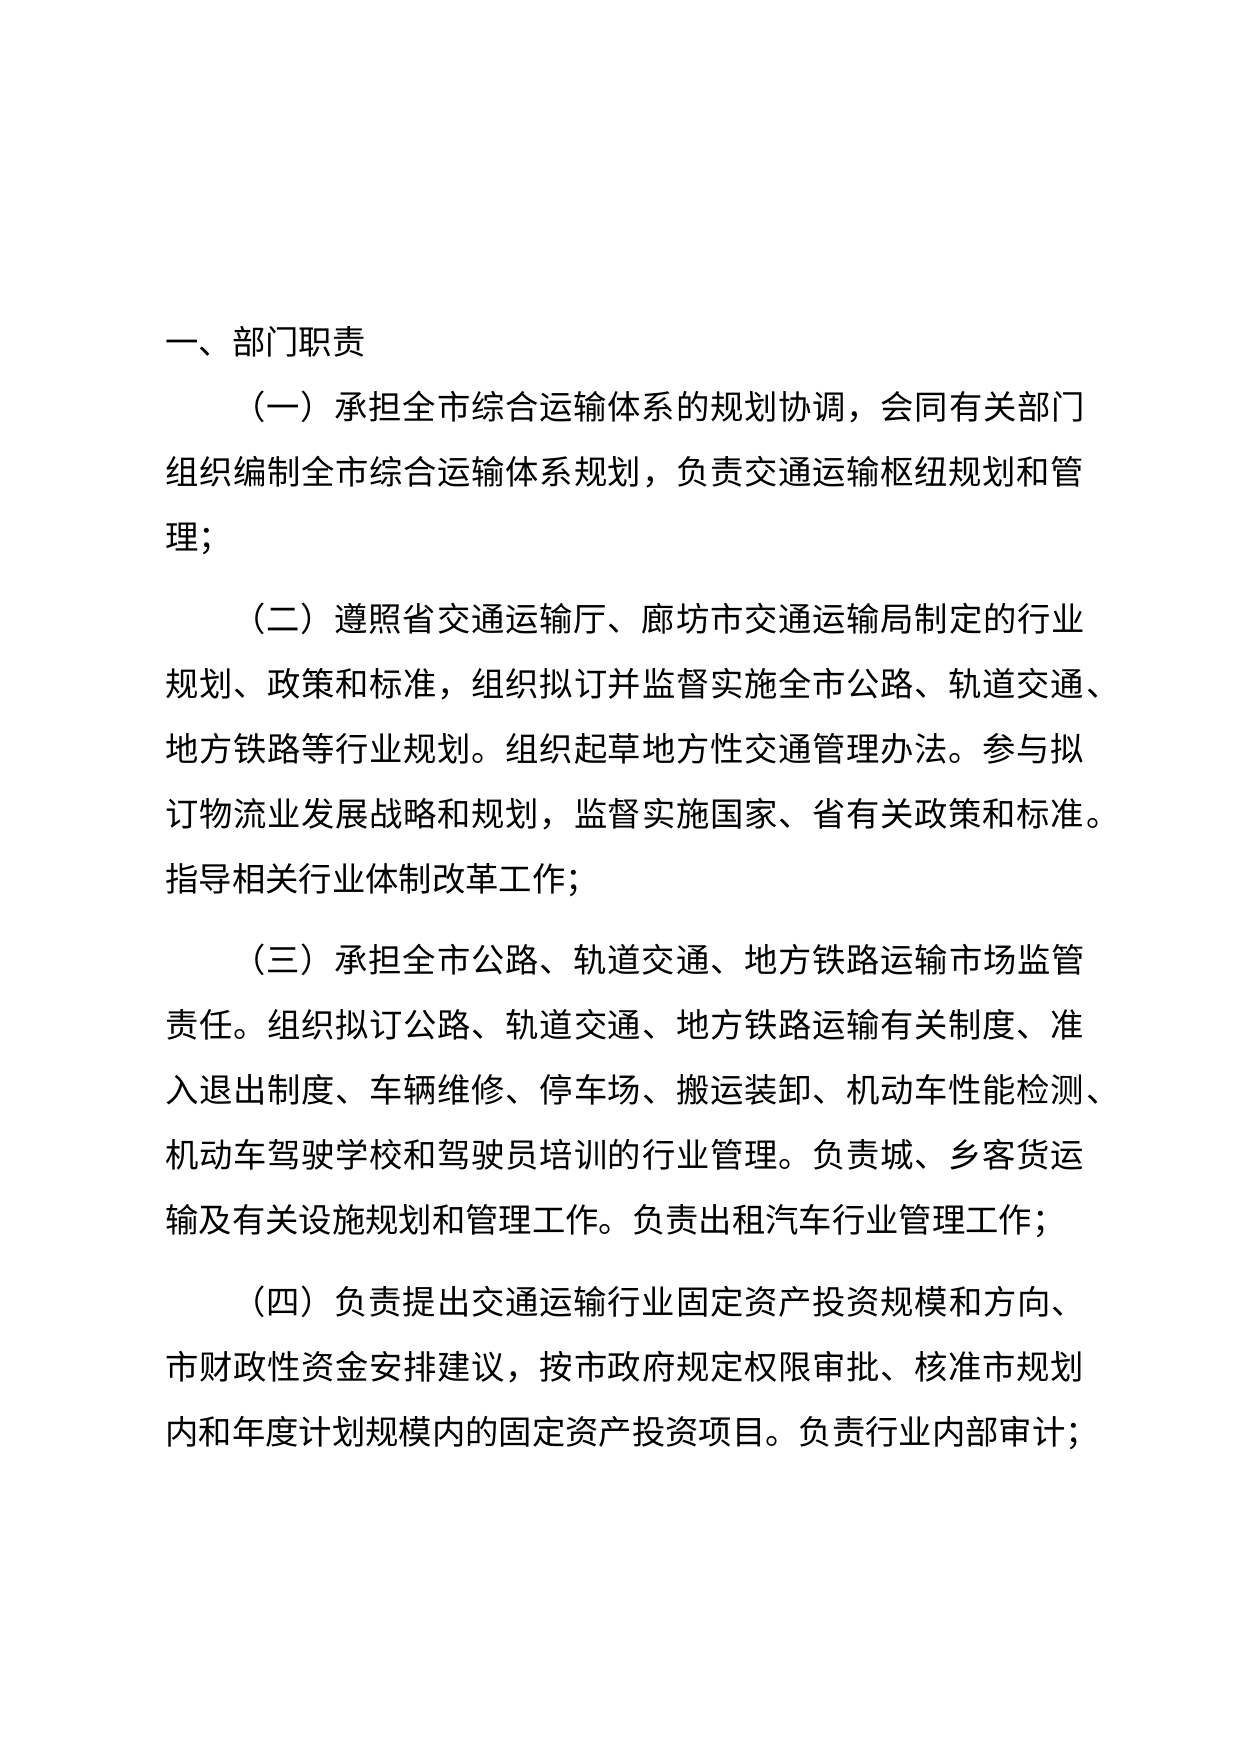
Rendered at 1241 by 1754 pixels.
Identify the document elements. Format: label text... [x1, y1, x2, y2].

text （三）承担全市公路、轨道交通、地方铁路运输市场监管责任。组织拟订公路、轨道交通、地方铁路运输有关制度、准入退出制度、车辆维修、停车场、搬运装卸、机动车性能检测、机动车驾驶学校和驾驶员培训的行业管理。负责城、乡客货运输及有关设施规划和管理工作。负责出租汽车行业管理工作； [165, 926, 1087, 1251]
text （四）负责提出交通运输行业固定资产投资规模和方向、市财政性资金安排建议，按市政府规定权限审批、核准市规划内和年度计划规模内的固定资产投资项目。负责行业内部审计； [165, 1267, 1087, 1462]
text （一）承担全市综合运输体系的规划协调，会同有关部门组织编制全市综合运输体系规划，负责交通运输枢纽规划和管理； [165, 372, 1087, 567]
text （二）遵照省交通运输厅、廊坊市交通运输局制定的行业规划、政策和标准，组织拟订并监督实施全市公路、轨道交通、地方铁路等行业规划。组织起草地方性交通管理办法。参与拟订物流业发展战略和规划，监督实施国家、省有关政策和标准。指导相关行业体制改革工作； [165, 584, 1087, 909]
subtitle 一、部门职责 [165, 307, 1087, 372]
